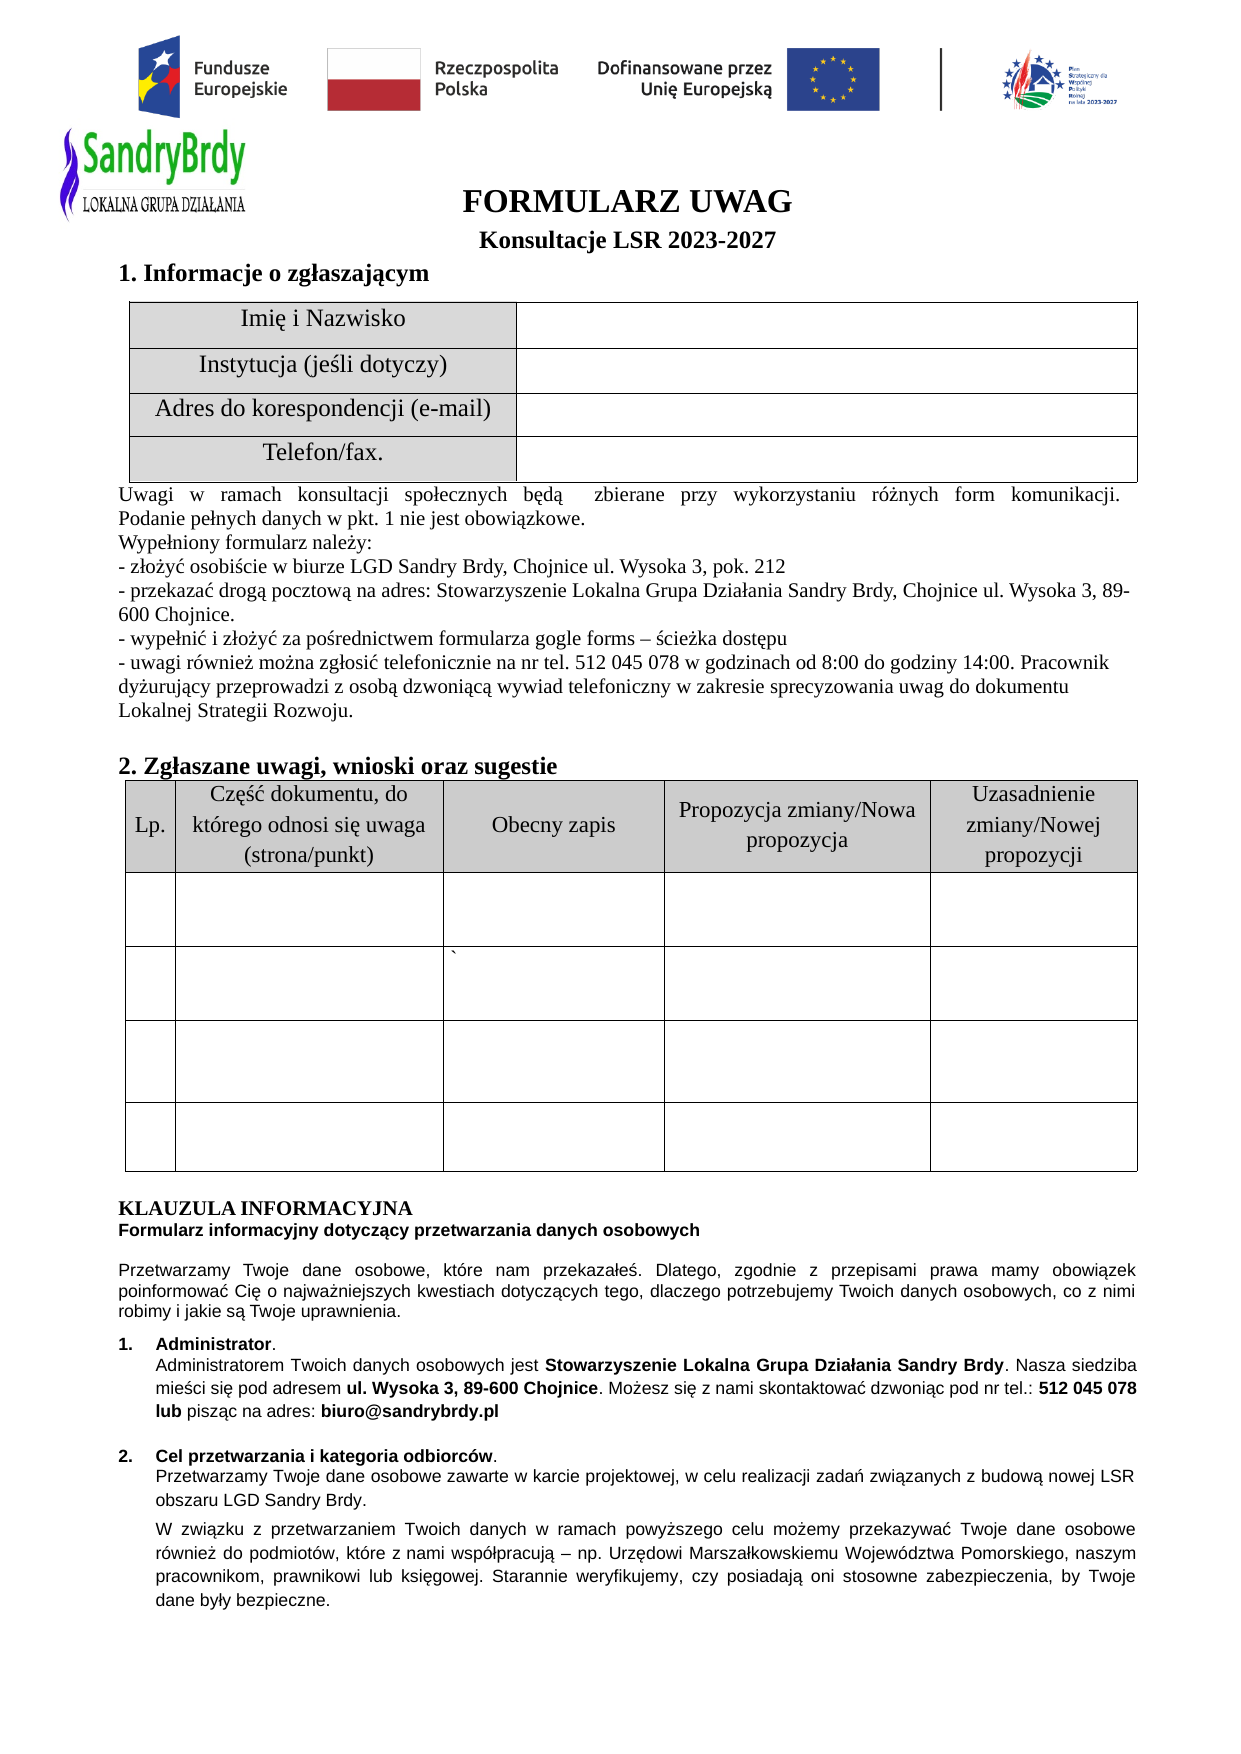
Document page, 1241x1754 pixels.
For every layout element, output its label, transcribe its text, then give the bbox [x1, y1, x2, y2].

table_header [517, 303, 1137, 348]
table_cell [176, 873, 443, 946]
table_cell [665, 947, 930, 1020]
table_cell Instytucja (jeśli dotyczy) [130, 349, 516, 393]
table_cell [665, 1103, 930, 1171]
text KLAUZULA INFORMACYJNA [118, 1195, 1137, 1219]
list Administratorem Twoich danych osobowych jest Stowarzyszenie Lokalna Grupa Działania Sandry Brdy. Nasza siedziba mieści się pod adresem ul. Wysoka 3, 89-600 Chojnice. Możesz się z nami skontaktować dzwoniąc pod nr tel.: 512 045 078 lub pisząc na adres: biuro@sandrybrdy.pl [155, 1354, 1137, 1422]
table_cell Telefon/fax. [130, 437, 516, 481]
table_cell Adres do korespondencji (e-mail) [130, 394, 516, 436]
table_cell [444, 1021, 664, 1102]
table_cell [517, 437, 1137, 481]
table_cell [517, 349, 1137, 393]
table_cell [176, 1103, 443, 1171]
table_cell [126, 1103, 175, 1171]
table_header Część dokumentu, do którego odnosi się uwaga (strona/punkt) [176, 781, 443, 872]
text FORMULARZ UWAG [118, 181, 1137, 219]
text 1. Informacje o zgłaszającym [118, 258, 1137, 287]
table_cell [931, 873, 1137, 946]
table_cell [444, 873, 664, 946]
table_cell [931, 947, 1137, 1020]
text Formularz informacyjny dotyczący przetwarzania danych osobowych [118, 1219, 1137, 1240]
table_cell [665, 873, 930, 946]
table_cell [517, 394, 1137, 436]
table_header Imię i Nazwisko [130, 303, 516, 348]
list Przetwarzamy Twoje dane osobowe zawarte w karcie projektowej, w celu realizacji zadań związanych z budową nowej LSR obszaru LGD Sandry Brdy. [155, 1466, 1137, 1510]
table_cell [176, 1021, 443, 1102]
table_cell ` [444, 947, 664, 1020]
table_cell [126, 873, 175, 946]
text Uwagi w ramach konsultacji społecznych będą zbierane przy wykorzystaniu różnych form komunikacji. Podanie pełnych danych w pkt. 1 nie jest obowiązkowe. [118, 482, 1137, 530]
text Przetwarzamy Twoje dane osobowe, które nam przekazałeś. Dlatego, zgodnie z przepisami prawa mamy obowiązek poinformować Cię o najważniejszych kwestiach dotyczących tego, dlaczego potrzebujemy Twoich danych osobowych, co z nimi robimy i jakie są Twoje uprawnienia. [118, 1260, 1137, 1321]
table_cell [665, 1021, 930, 1102]
list Cel przetwarzania i kategoria odbiorców. [118, 1446, 1137, 1466]
text - przekazać drogą pocztową na adres: Stowarzyszenie Lokalna Grupa Działania Sandry Brdy, Chojnice ul. Wysoka 3, 89-600 Chojnice. [118, 578, 1137, 626]
list Administrator. [118, 1334, 1137, 1354]
table_header Lp. [126, 781, 175, 872]
text Wypełniony formularz należy: - złożyć osobiście w biurze LGD Sandry Brdy, Chojnice ul. Wysoka 3, pok. 212 [118, 530, 1137, 578]
text Konsultacje LSR 2023-2027 [118, 225, 1137, 254]
table_header Obecny zapis [444, 781, 664, 872]
table_cell [176, 947, 443, 1020]
text - wypełnić i złożyć za pośrednictwem formularza gogle forms – ścieżka dostępu [118, 626, 1137, 650]
picture [58, 14, 1137, 248]
table_header Propozycja zmiany/Nowa propozycja [665, 781, 930, 872]
table_cell [126, 1021, 175, 1102]
text 2. Zgłaszane uwagi, wnioski oraz sugestie [118, 751, 1137, 780]
table_cell [931, 1103, 1137, 1171]
table_cell [931, 1021, 1137, 1102]
table_cell [444, 1103, 664, 1171]
text - uwagi również można zgłosić telefonicznie na nr tel. 512 045 078 w godzinach od 8:00 do godziny 14:00. Pracownik dyżurujący przeprowadzi z osobą dzwoniącą wywiad telefoniczny w zakresie sprecyzowania uwag do dokumentu Lokalnej Strategii Rozwoju. [118, 650, 1137, 722]
table_cell [126, 947, 175, 1020]
list W związku z przetwarzaniem Twoich danych w ramach powyższego celu możemy przekazywać Twoje dane osobowe również do podmiotów, które z nami współpracują – np. Urzędowi Marszałkowskiemu Województwa Pomorskiego, naszym pracownikom, prawnikowi lub księgowej. Starannie weryfikujemy, czy posiadają oni stosowne zabezpieczenia, by Twoje dane były bezpieczne. [155, 1519, 1137, 1610]
table_header Uzasadnienie zmiany/Nowej propozycji [931, 781, 1137, 872]
